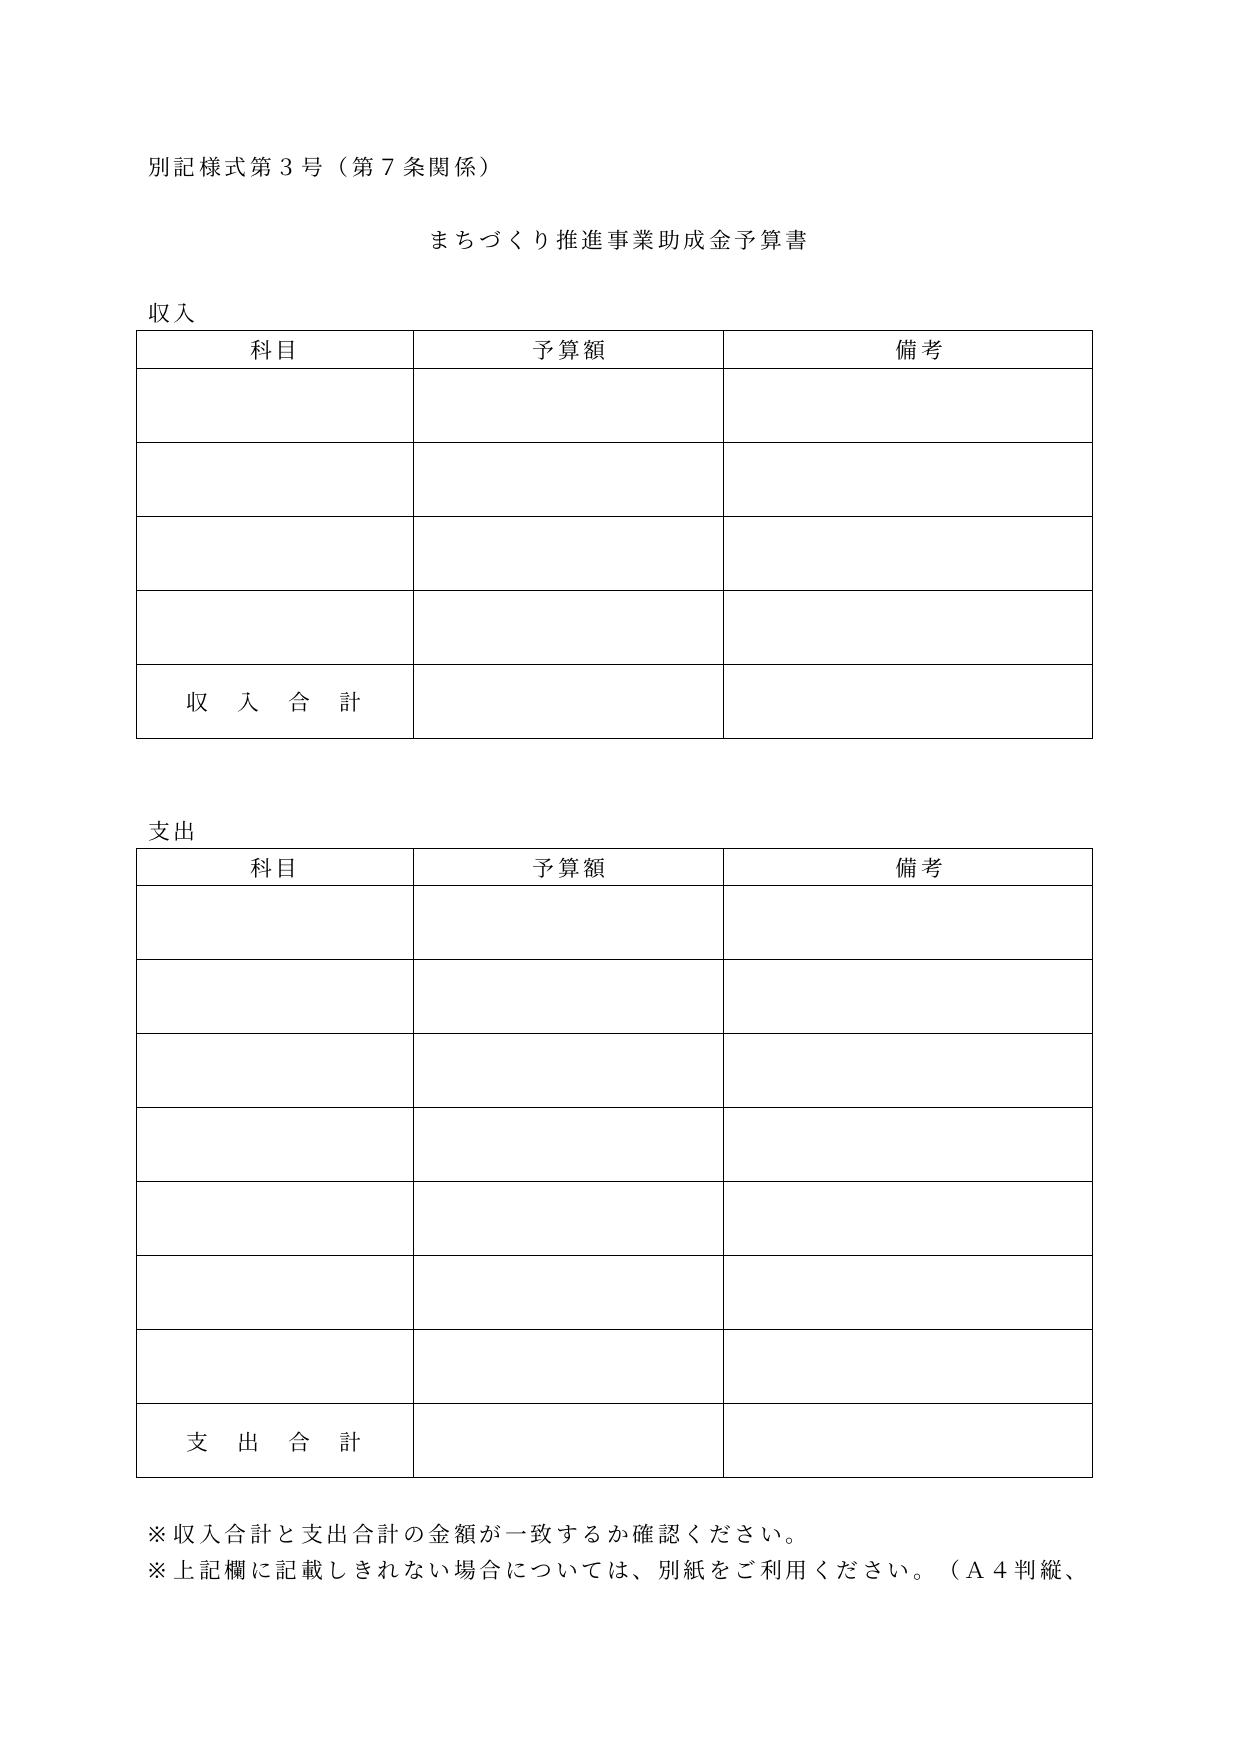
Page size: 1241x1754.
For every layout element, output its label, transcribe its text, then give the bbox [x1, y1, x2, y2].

table_cell [724, 517, 1092, 589]
table_cell [414, 960, 723, 1033]
table_cell [724, 886, 1092, 959]
table_cell [724, 591, 1092, 663]
table_cell [724, 1182, 1092, 1255]
text 別記様式第３号（第７条関係） [148, 148, 1092, 184]
text 収入 [148, 294, 1092, 330]
table_cell [414, 1256, 723, 1329]
table_cell [414, 886, 723, 959]
table_cell [414, 517, 723, 589]
table_cell [137, 517, 413, 589]
table_header 予算額 [414, 849, 723, 885]
table_cell [137, 1256, 413, 1329]
table_cell [137, 1108, 413, 1181]
text 支出 [148, 811, 1092, 848]
table_cell [414, 1182, 723, 1255]
table_header 備考 [724, 849, 1092, 885]
table_header 科目 [137, 849, 413, 885]
table_header 科目 [137, 331, 413, 368]
table_cell [414, 1404, 723, 1477]
table_cell [414, 591, 723, 663]
table_cell [137, 886, 413, 959]
table_cell [724, 1034, 1092, 1107]
table_cell [724, 1256, 1092, 1329]
table_cell [137, 1034, 413, 1107]
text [148, 1551, 1092, 1587]
table_cell [724, 665, 1092, 737]
table_cell 収 入 合 計 [137, 665, 413, 737]
table_cell [724, 960, 1092, 1033]
text まちづくり推進事業助成金予算書 [148, 221, 1092, 257]
table_cell 支 出 合 計 [137, 1404, 413, 1477]
table_cell [724, 1330, 1092, 1403]
table_cell [414, 1108, 723, 1181]
table_cell [414, 369, 723, 442]
table_cell [137, 1182, 413, 1255]
table_cell [724, 1404, 1092, 1477]
table_cell [414, 1330, 723, 1403]
table_cell [414, 443, 723, 516]
table_cell [137, 1330, 413, 1403]
table_header 備考 [724, 331, 1092, 368]
table_cell [414, 665, 723, 737]
table_cell [724, 369, 1092, 442]
table_cell [724, 443, 1092, 516]
table_cell [137, 960, 413, 1033]
table_header 予算額 [414, 331, 723, 368]
text ※収入合計と支出合計の金額が一致するか確認ください。 [148, 1514, 1092, 1551]
table_cell [137, 369, 413, 442]
table_cell [137, 443, 413, 516]
table_cell [137, 591, 413, 663]
table_cell [724, 1108, 1092, 1181]
table_cell [414, 1034, 723, 1107]
